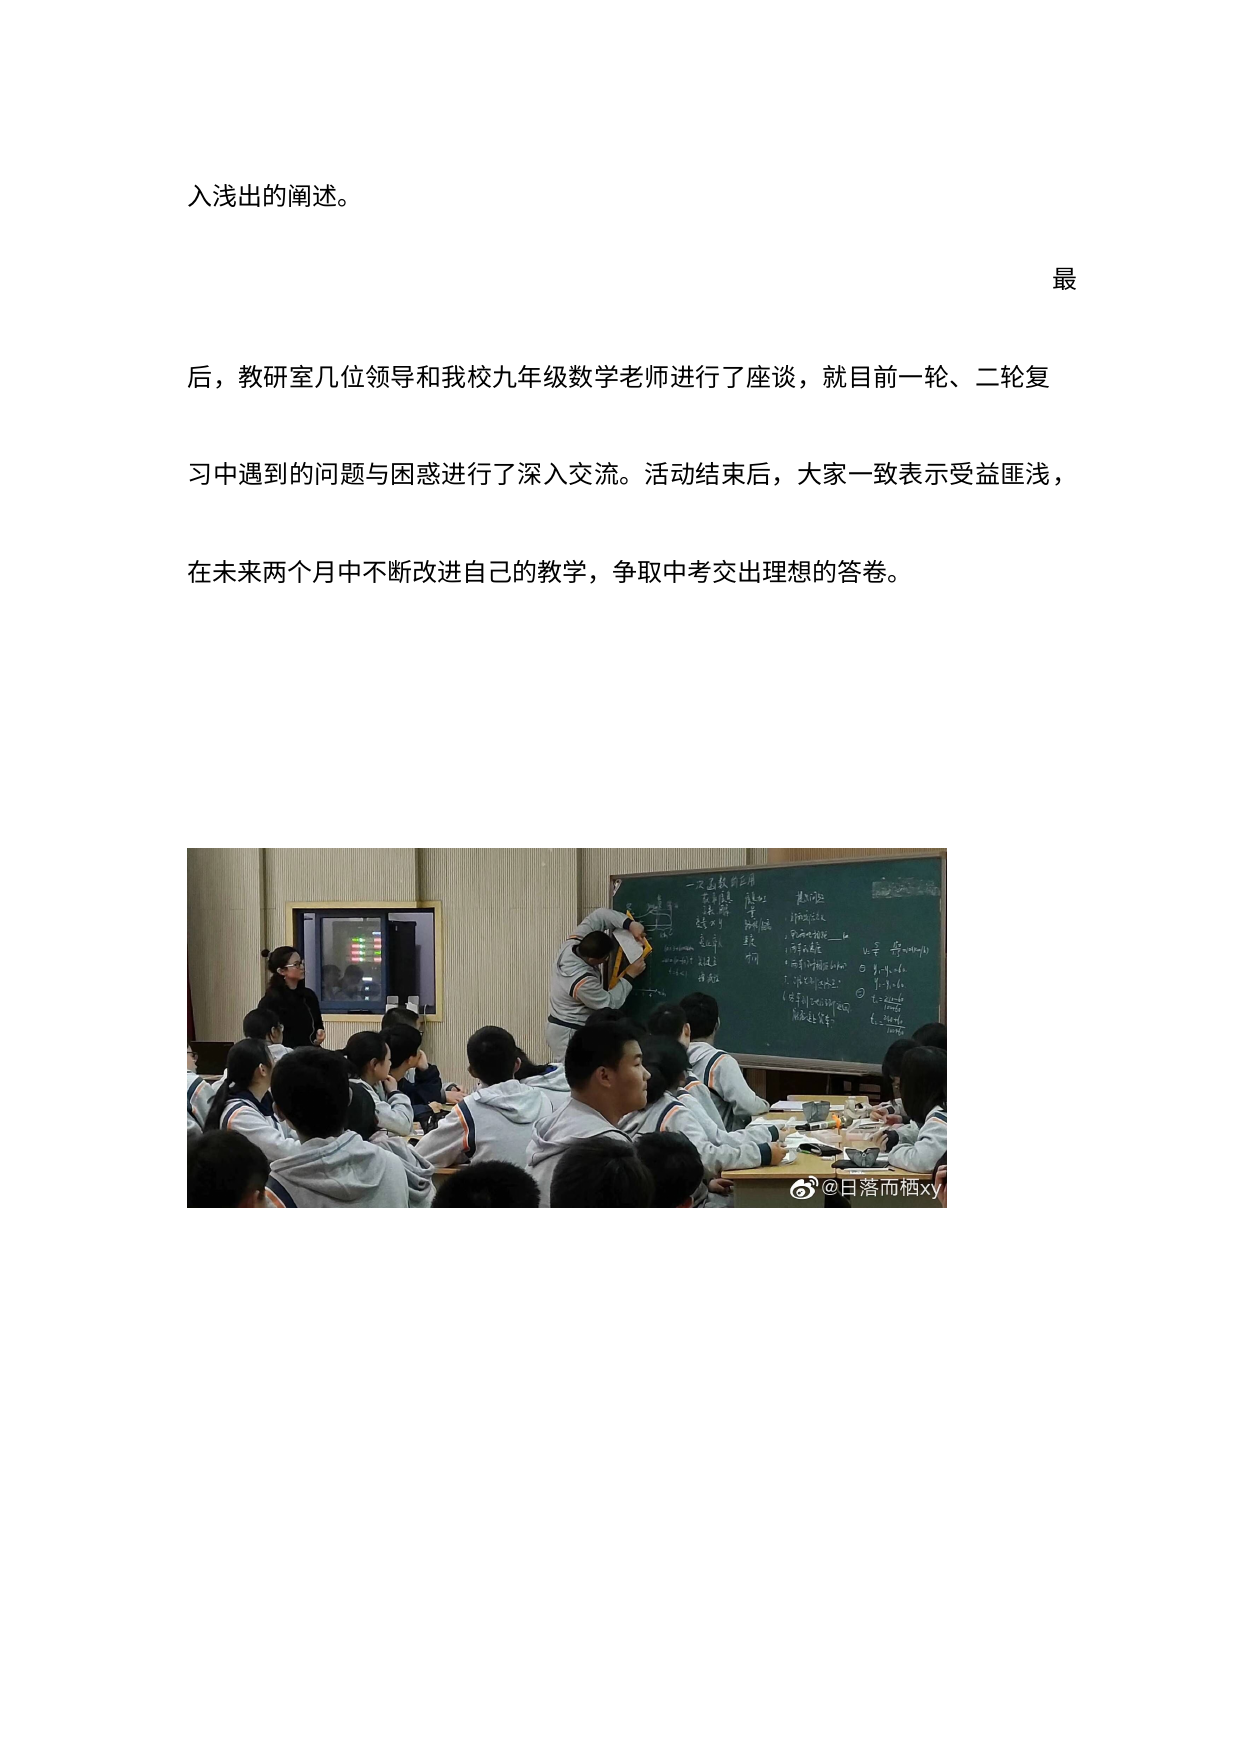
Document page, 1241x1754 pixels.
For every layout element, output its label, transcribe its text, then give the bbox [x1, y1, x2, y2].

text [187, 162, 1053, 227]
picture [187, 848, 947, 1208]
text 最后，教研室几位领导和我校九年级数学老师进行了座谈，就目前一轮、二轮复习中遇到的问题与困惑进行了深入交流。活动结束后，大家一致表示受益匪浅，在未来两个月中不断改进自己的教学，争取中考交出理想的答卷。 [187, 245, 1053, 603]
